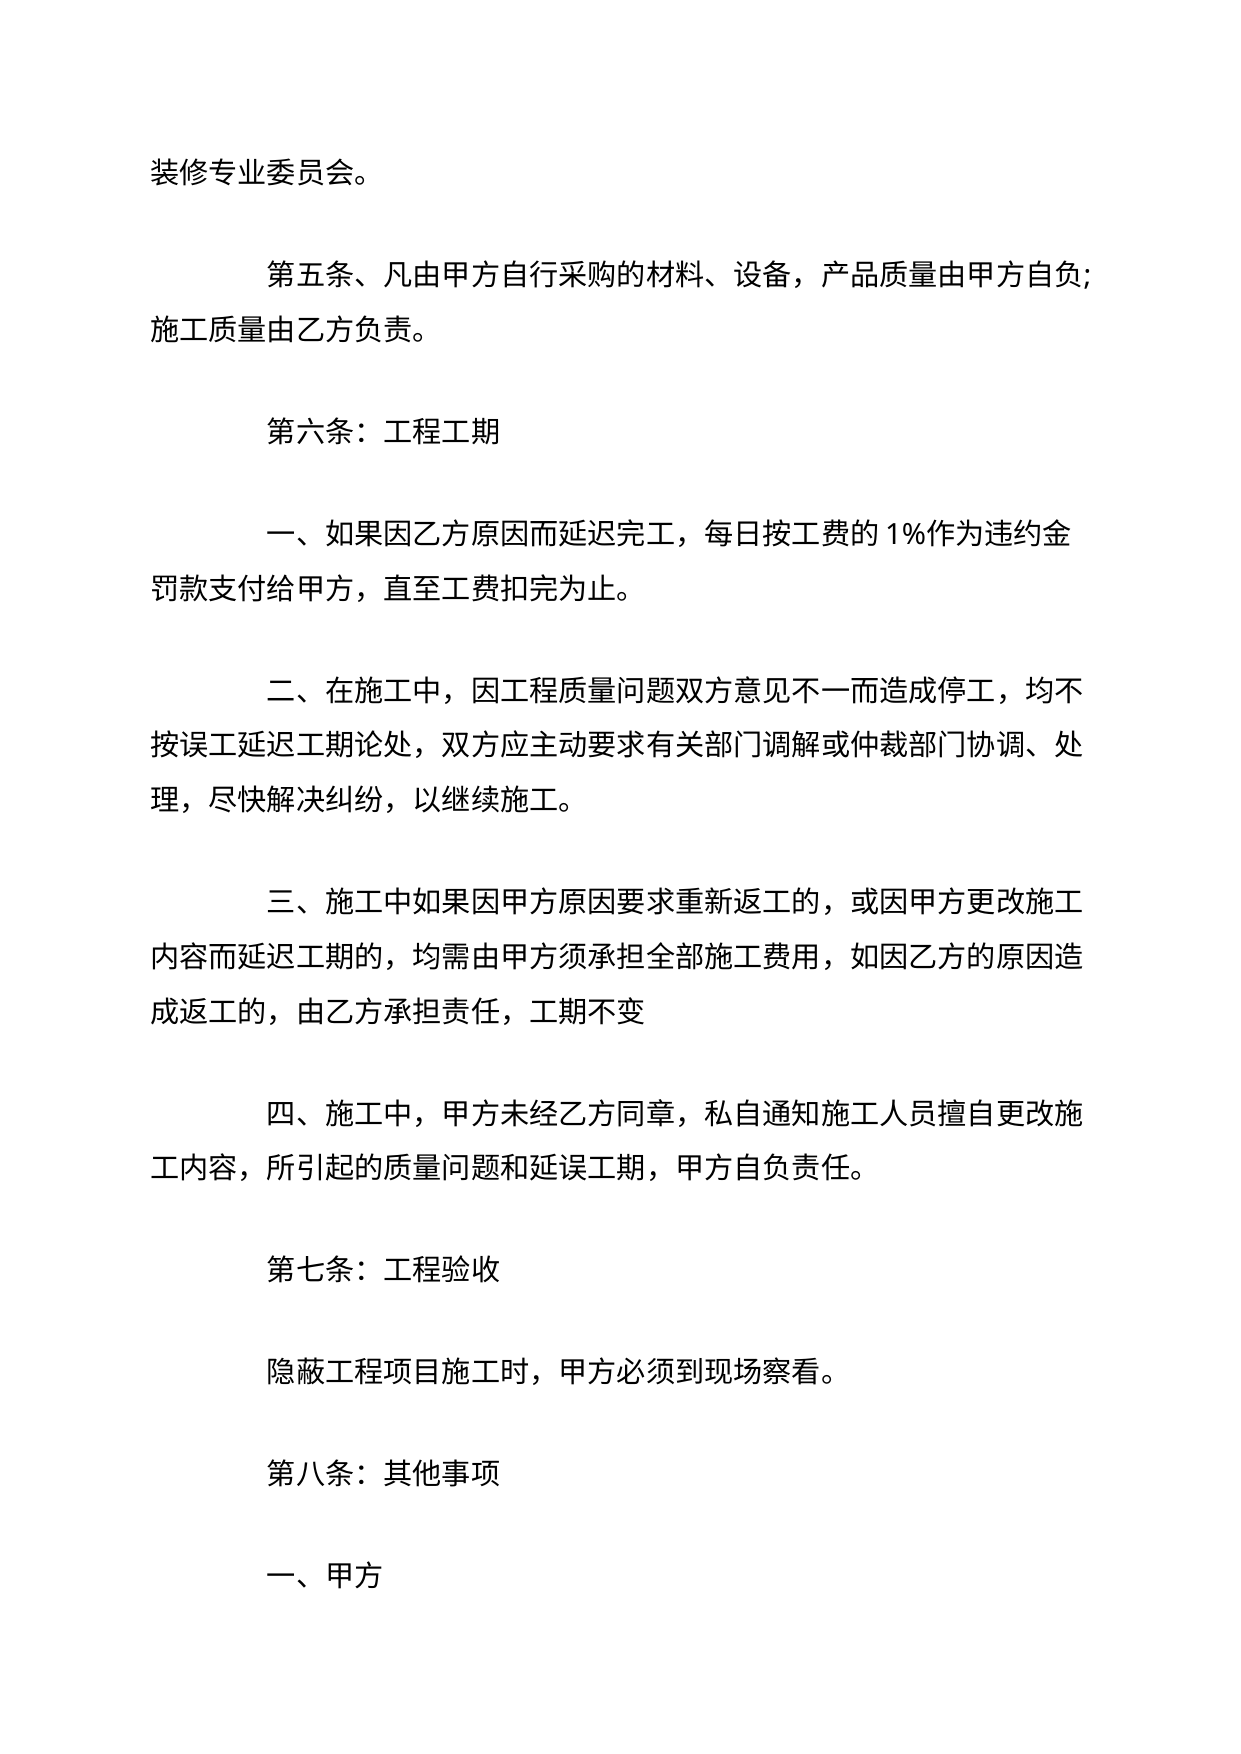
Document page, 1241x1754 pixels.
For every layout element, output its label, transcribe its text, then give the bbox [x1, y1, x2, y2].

text 二、在施工中，因工程质量问题双方意见不一而造成停工，均不按误工延迟工期论处，双方应主动要求有关部门调解或仲裁部门协调、处理，尽快解决纠纷，以继续施工。 [150, 667, 1090, 819]
text 第七条：工程验收 [150, 1247, 1090, 1289]
text 一、如果因乙方原因而延迟完工，每日按工费的1%作为违约金罚款支付给甲方，直至工费扣完为止。 [150, 510, 1090, 608]
text 第八条：其他事项 [150, 1450, 1090, 1493]
text 第五条、凡由甲方自行采购的材料、设备，产品质量由甲方自负;施工质量由乙方负责。 [150, 252, 1090, 349]
text 四、施工中，甲方未经乙方同章，私自通知施工人员擅自更改施工内容，所引起的质量问题和延误工期，甲方自负责任。 [150, 1090, 1090, 1187]
text 隐蔽工程项目施工时，甲方必须到现场察看。 [150, 1349, 1090, 1391]
text 一、甲方 [150, 1552, 1090, 1594]
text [150, 150, 1090, 192]
text 三、施工中如果因甲方原因要求重新返工的，或因甲方更改施工内容而延迟工期的，均需由甲方须承担全部施工费用，如因乙方的原因造成返工的，由乙方承担责任，工期不变 [150, 879, 1090, 1031]
text 第六条：工程工期 [150, 408, 1090, 451]
